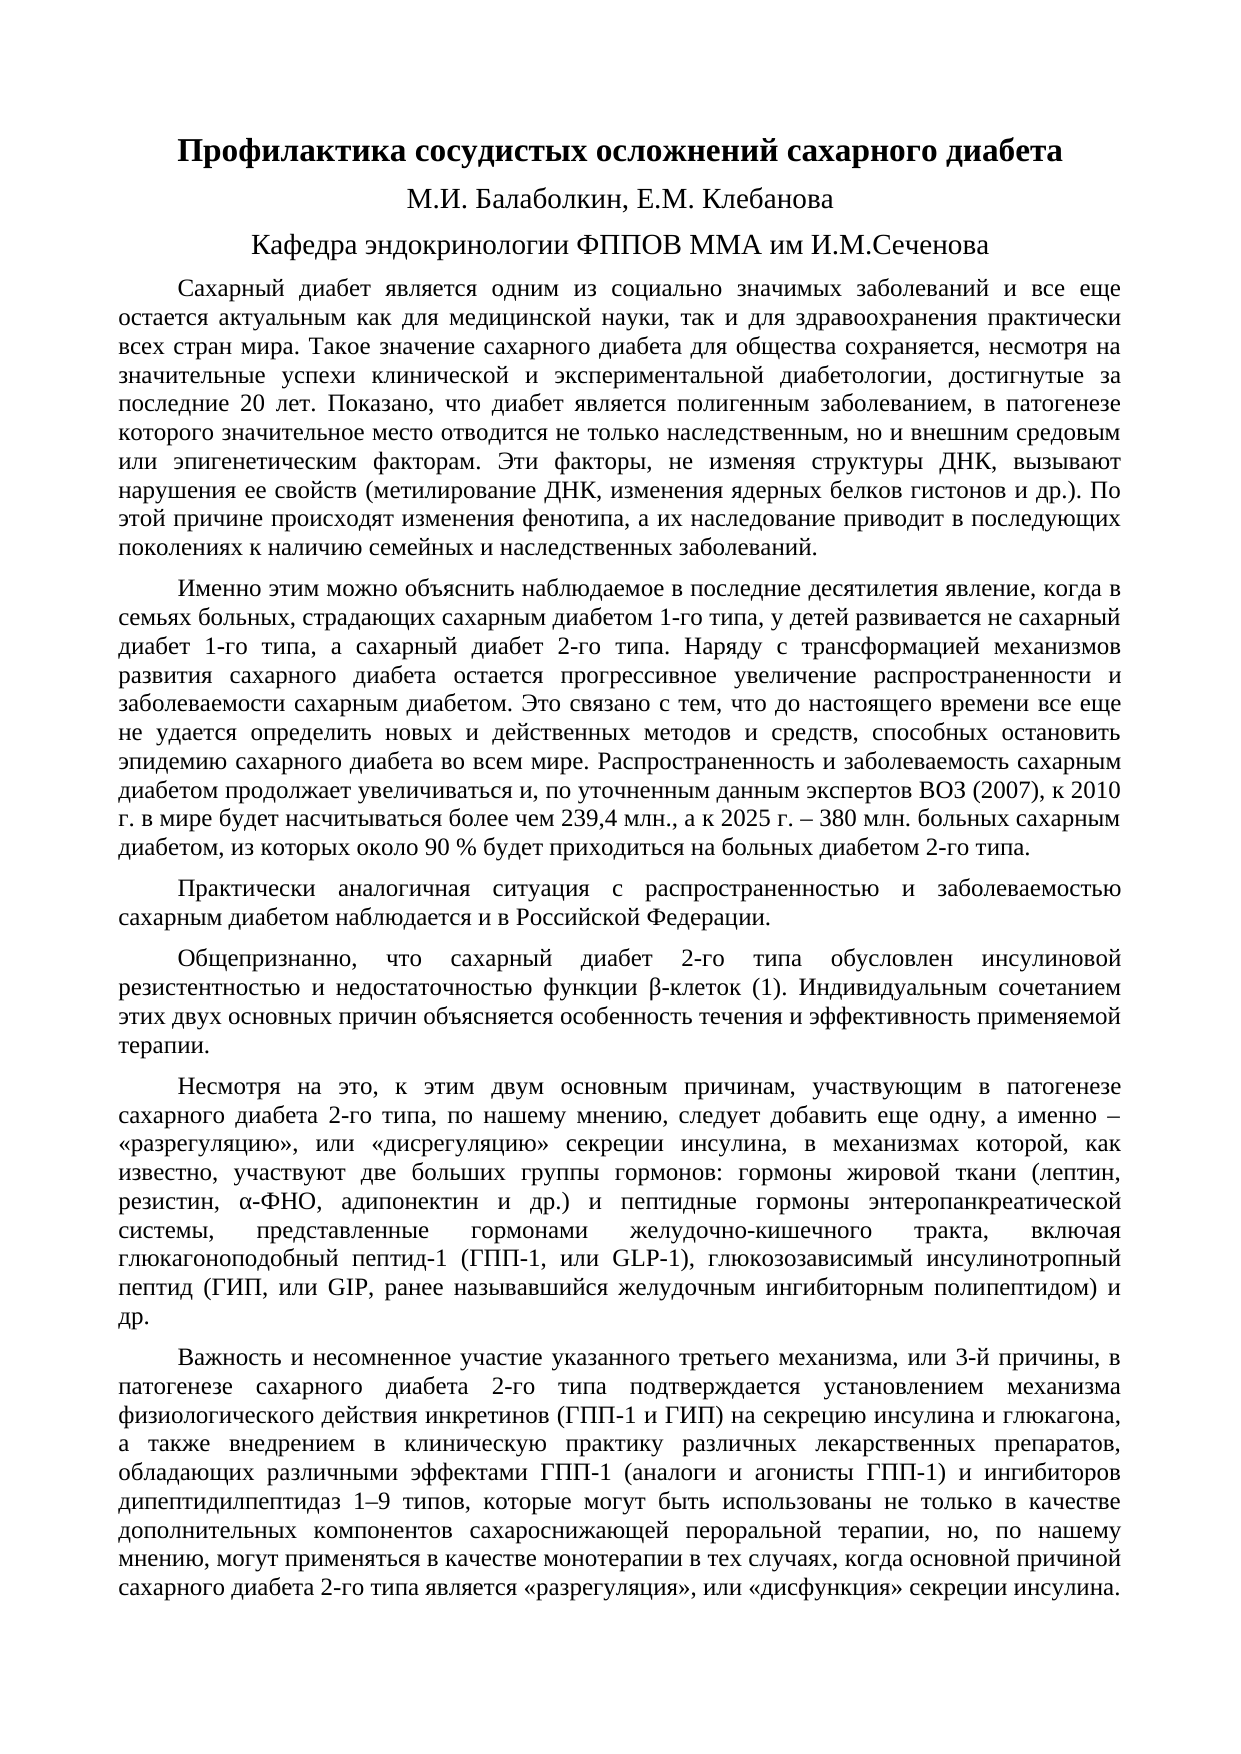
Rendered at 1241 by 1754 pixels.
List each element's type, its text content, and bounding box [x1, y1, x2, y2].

text М.И. Балаболкин, Е.М. Клебанова [118, 181, 1122, 215]
text Важность и несомненное участие указанного третьего механизма, или 3-й причины, в патогенезе сахарного диабета 2-го типа подтверждается установлением механизма физиологического действия инкретинов (ГПП-1 и ГИП) на секрецию инсулина и глюкагона, а также внедрением в клиническую практику различных лекарственных препаратов, обладающих различными эффектами ГПП-1 (аналоги и агонисты ГПП-1) и ингибиторов дипептидилпептидаз 1–9 типов, которые могут быть использованы не только в качестве дополнительных компонентов сахароснижающей пероральной терапии, но, по нашему мнению, могут применяться в качестве монотерапии в тех случаях, когда основной причиной сахарного диабета 2-го типа является «разрегуляция», или «дисфункция» секреции инсулина. [118, 1342, 1122, 1601]
text Именно этим можно объяснить наблюдаемое в последние десятилетия явление, когда в семьях больных, страдающих сахарным диабетом 1-го типа, у детей развивается не сахарный диабет 1-го типа, а сахарный диабет 2-го типа. Наряду с трансформацией механизмов развития сахарного диабета остается прогрессивное увеличение распространенности и заболеваемости сахарным диабетом. Это связано с тем, что до настоящего времени все еще не удается определить новых и действенных методов и средств, способных остановить эпидемию сахарного диабета во всем мире. Распространенность и заболеваемость сахарным диабетом продолжает увеличиваться и, по уточненным данным экспертов ВОЗ (2007), к . в мире будет насчитываться более чем 239,4 млн., а к . – 380 млн. больных сахарным диабетом, из которых около 90 % будет приходиться на больных диабетом 2-го типа. [118, 573, 1122, 861]
text Практически аналогичная ситуация с распространенностью и заболеваемостью сахарным диабетом наблюдается и в Российской Федерации. [118, 873, 1122, 931]
text Общепризнанно, что сахарный диабет 2-го типа обусловлен инсулиновой резистентностью и недостаточностью функции β-клеток (1). Индивидуальным сочетанием этих двух основных причин объясняется особенность течения и эффективность применяемой терапии. [118, 943, 1122, 1058]
text Кафедра эндокринологии ФППОВ ММА им И.М.Сеченова [118, 227, 1122, 261]
text Профилактика сосудистых осложнений сахарного диабета [118, 131, 1122, 169]
text Несмотря на это, к этим двум основным причинам, участвующим в патогенезе сахарного диабета 2-го типа, по нашему мнению, следует добавить еще одну, а именно – «разрегуляцию», или «дисрегуляцию» секреции инсулина, в механизмах которой, как известно, участвуют две больших группы гормонов: гормоны жировой ткани (лептин, резистин, α-ФНО, адипонектин и др.) и пептидные гормоны энтеропанкреатической системы, представленные гормонами желудочно-кишечного тракта, включая глюкагоноподобный пептид-1 (ГПП-1, или GLP-1), глюкозозависимый инсулинотропный пептид (ГИП, или GIP, ранее называвшийся желудочным ингибиторным полипептидом) и др. [118, 1071, 1122, 1330]
text Сахарный диабет является одним из социально значимых заболеваний и все еще остается актуальным как для медицинской науки, так и для здравоохранения практически всех стран мира. Такое значение сахарного диабета для общества сохраняется, несмотря на значительные успехи клинической и экспериментальной диабетологии, достигнутые за последние 20 лет. Показано, что диабет является полигенным заболеванием, в патогенезе которого значительное место отводится не только наследственным, но и внешним средовым или эпигенетическим факторам. Эти факторы, не изменяя структуры ДНК, вызывают нарушения ее свойств (метилирование ДНК, изменения ядерных белков гистонов и др.). По этой причине происходят изменения фенотипа, а их наследование приводит в последующих поколениях к наличию семейных и наследственных заболеваний. [118, 273, 1122, 561]
